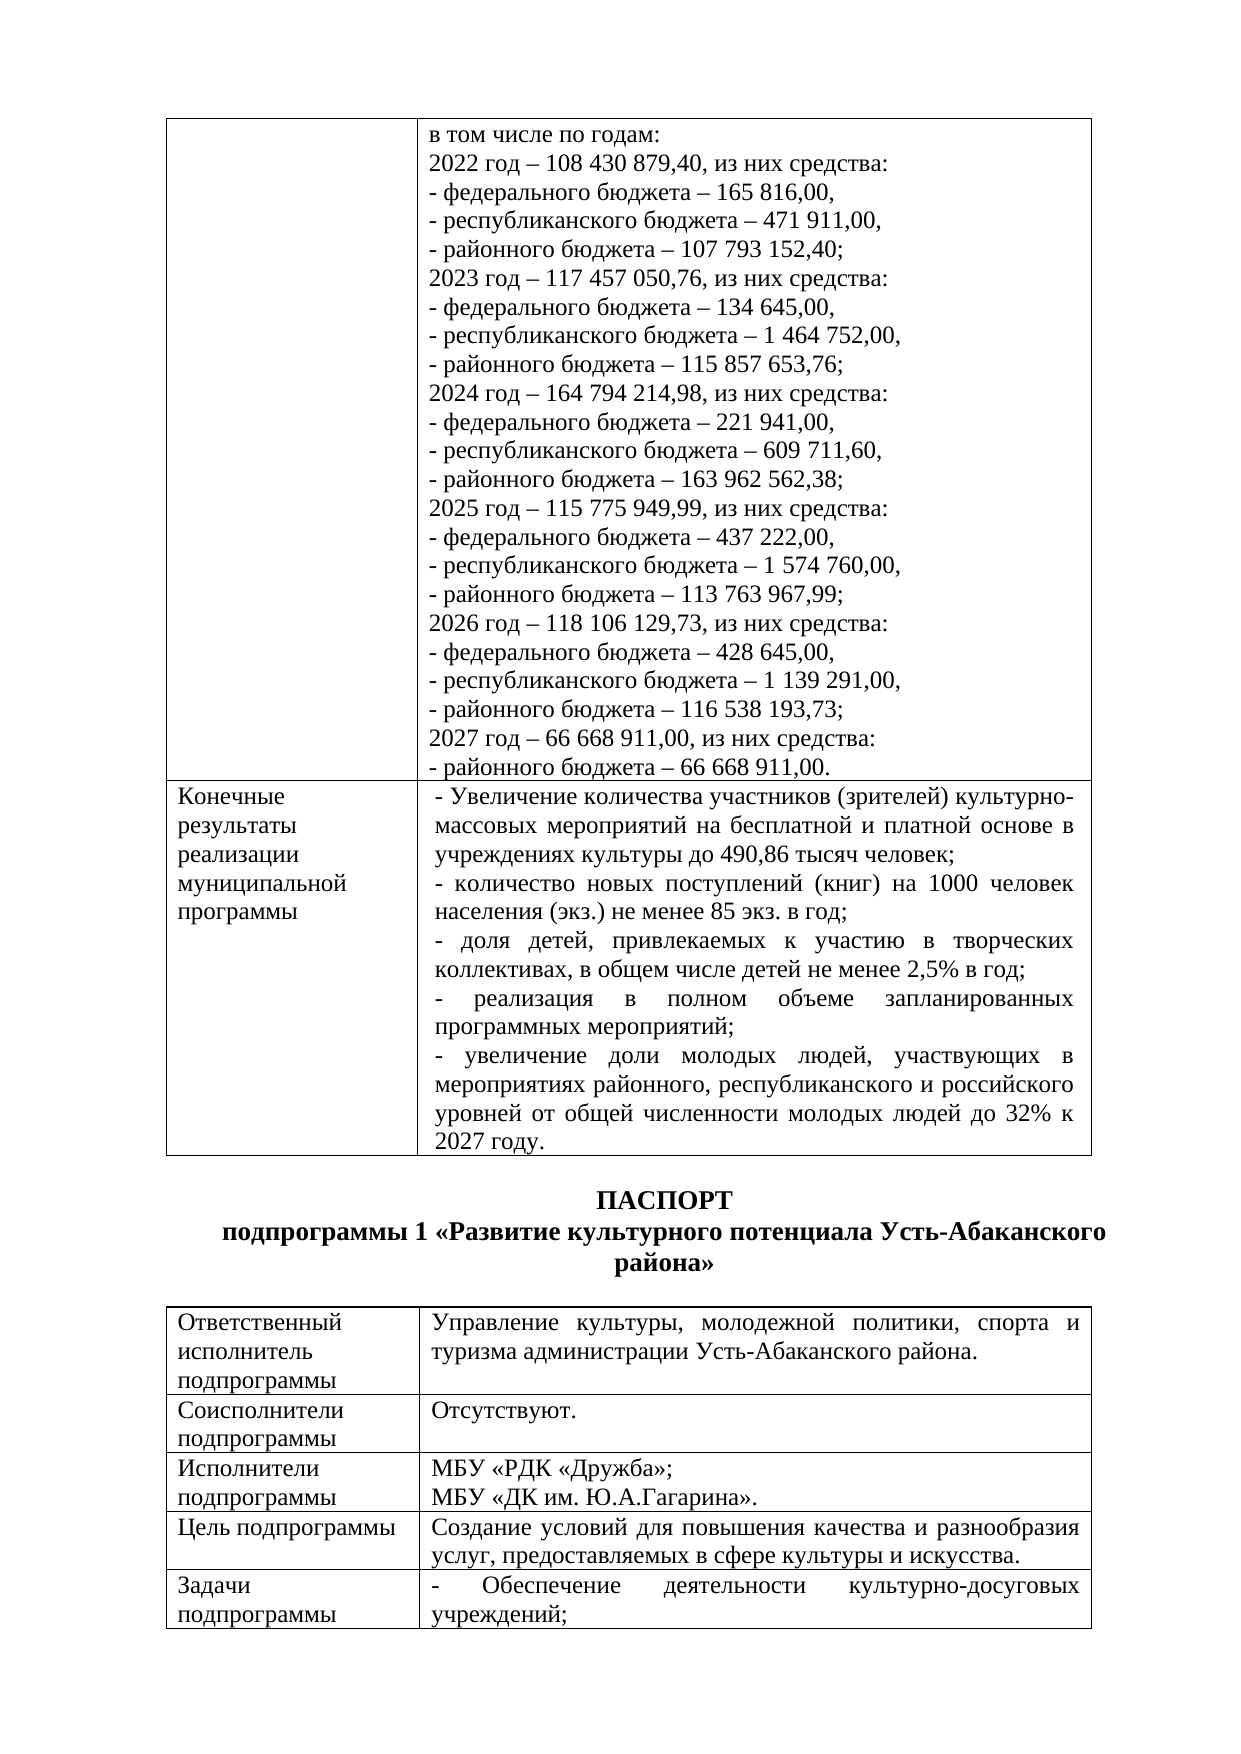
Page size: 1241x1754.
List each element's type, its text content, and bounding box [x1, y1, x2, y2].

table_cell Конечные результаты реализации муниципальной программы [167, 781, 417, 1155]
table_cell - Увеличение количества участников (зрителей) культурно-массовых мероприятий на бесплатной и платной основе в учреждениях культуры до 490,86 тысяч человек; - количество новых поступлений (книг) на 1000 человек населения (экз.) не менее 85 экз. в год; - доля детей, привлекаемых к участию в творческих коллективах, в общем числе детей не менее 2,5% в год; - реализация в полном объеме запланированных программных мероприятий; - увеличение доли молодых людей, участвующих в мероприятиях районного, республиканского и российского уровней от общей численности молодых людей до 32% к 2027 году. [418, 781, 1091, 1155]
table_header Ответственный исполнитель подпрограммы [167, 1308, 419, 1394]
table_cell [167, 119, 417, 780]
table_cell МБУ «РДК «Дружба»; МБУ «ДК им. Ю.А.Гагарина». [420, 1453, 1091, 1511]
table_header Управление культуры, молодежной политики, спорта и туризма администрации Усть-Абаканского района. [420, 1308, 1091, 1394]
text ПАСПОРТ [177, 1184, 1152, 1215]
table_cell Создание условий для повышения качества и разнообразия услуг, предоставляемых в сфере культуры и искусства. [420, 1512, 1091, 1569]
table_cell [420, 1570, 1091, 1628]
table_cell Исполнители подпрограммы [167, 1453, 419, 1511]
table_cell Соисполнители подпрограммы [167, 1395, 419, 1452]
table_cell Цель подпрограммы [167, 1512, 419, 1569]
table_cell Отсутствуют. [420, 1395, 1091, 1452]
table_cell Задачи подпрограммы [167, 1570, 419, 1628]
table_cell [418, 119, 1091, 780]
text подпрограммы 1 «Развитие культурного потенциала Усть-Абаканского района» [177, 1215, 1152, 1278]
